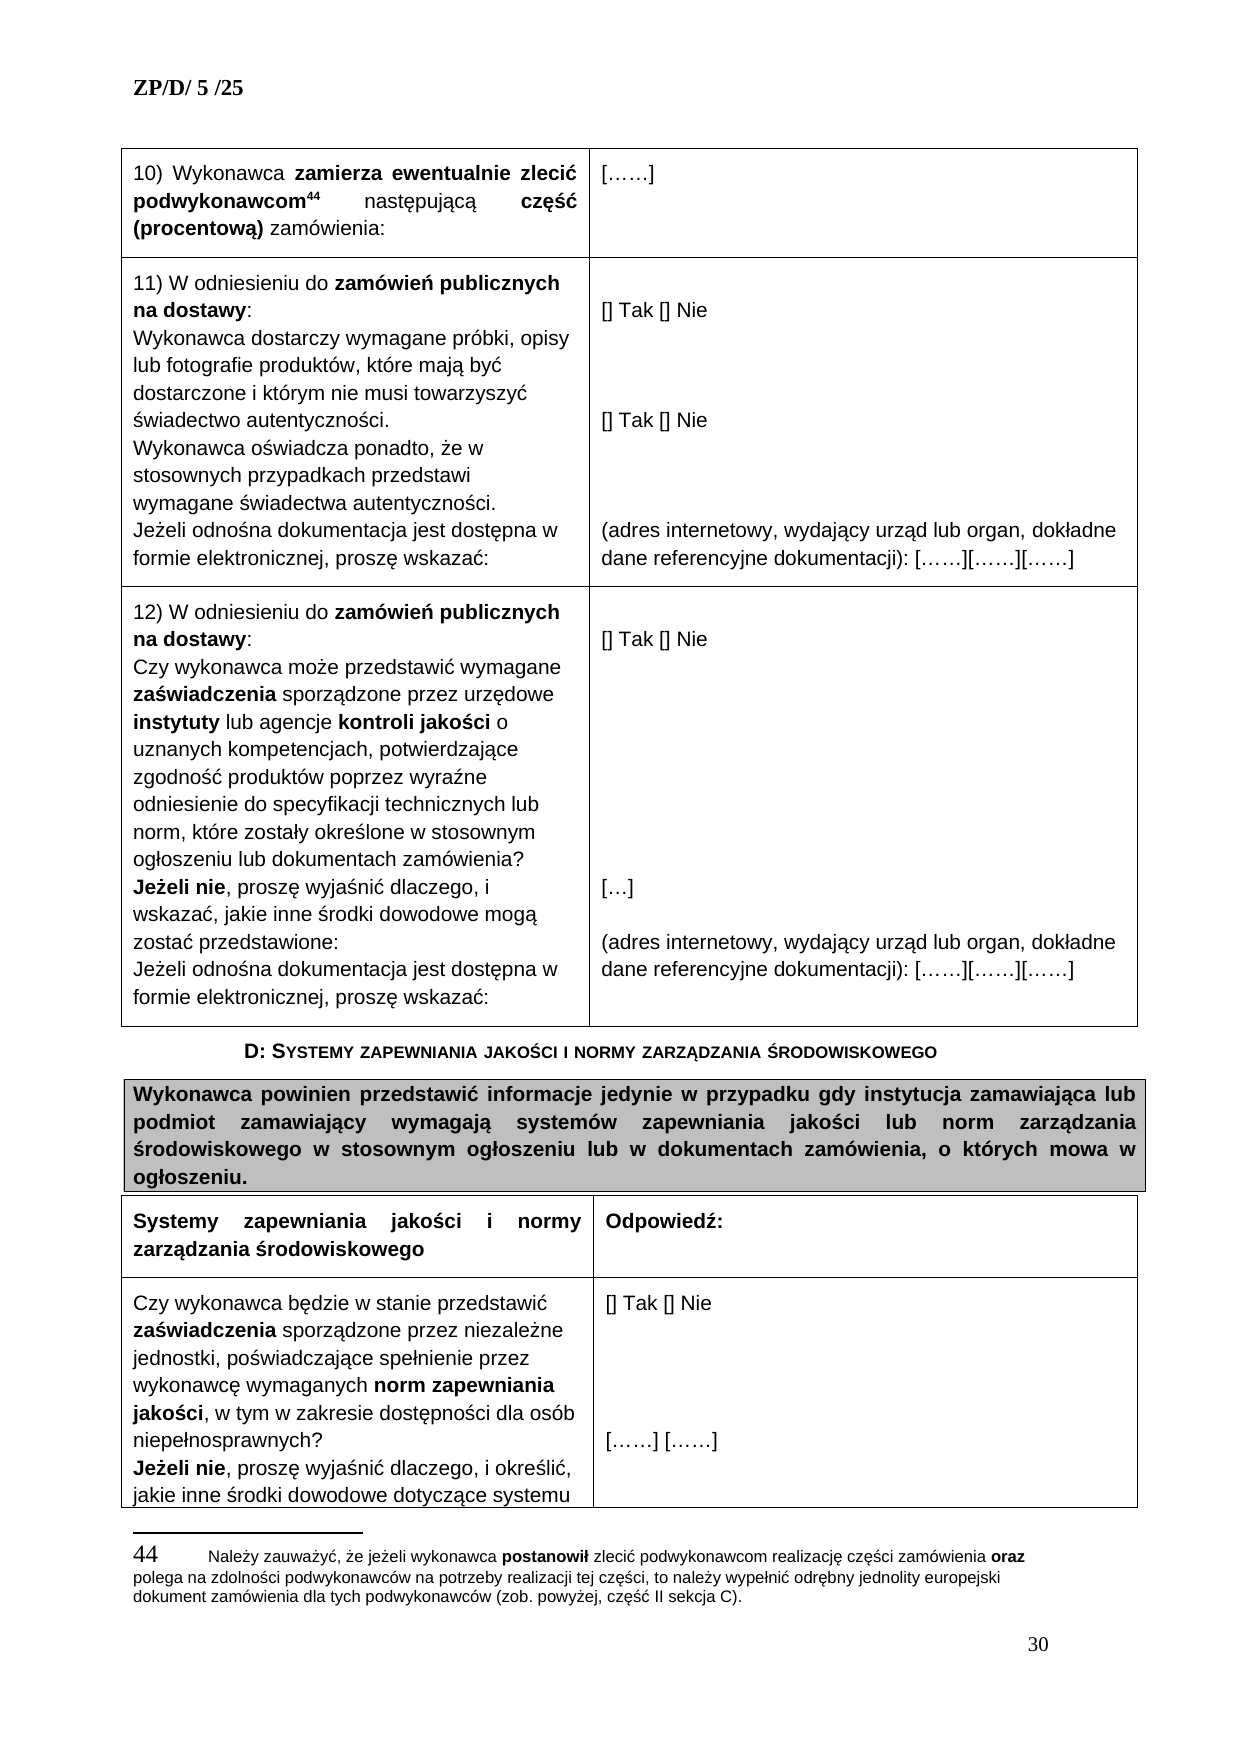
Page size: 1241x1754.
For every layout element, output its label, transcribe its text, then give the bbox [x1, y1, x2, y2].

table_cell [……] [590, 149, 1137, 257]
table_cell 12) W odniesieniu do zamówień publicznych na dostawy: Czy wykonawca może przedstawić wymagane zaświadczenia sporządzone przez urzędowe instytuty lub agencje kontroli jakości o uznanych kompetencjach, potwierdzające zgodność produktów poprzez wyraźne odniesienie do specyfikacji technicznych lub norm, które zostały określone w stosownym ogłoszeniu lub dokumentach zamówienia? Jeżeli nie, proszę wyjaśnić dlaczego, i wskazać, jakie inne środki dowodowe mogą zostać przedstawione: Jeżeli odnośna dokumentacja jest dostępna w formie elektronicznej, proszę wskazać: [122, 587, 589, 1026]
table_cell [122, 1278, 593, 1507]
table_header Odpowiedź: [594, 1196, 1137, 1277]
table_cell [594, 1278, 1137, 1507]
table_cell [] Tak [] Nie […] (adres internetowy, wydający urząd lub organ, dokładne dane referencyjne dokumentacji): [……][……][……] [590, 587, 1137, 1026]
table_cell [] Tak [] Nie [] Tak [] Nie (adres internetowy, wydający urząd lub organ, dokładne dane referencyjne dokumentacji): [……][……][……] [590, 258, 1137, 586]
table_header Systemy zapewniania jakości i normy zarządzania środowiskowego [122, 1196, 593, 1277]
text Wykonawca powinien przedstawić informacje jedynie w przypadku gdy instytucja zamawiająca lub podmiot zamawiający wymagają systemów zapewniania jakości lub norm zarządzania środowiskowego w stosownym ogłoszeniu lub w dokumentach zamówienia, o których mowa w ogłoszeniu. [125, 1080, 1145, 1191]
table_cell 11) W odniesieniu do zamówień publicznych na dostawy: Wykonawca dostarczy wymagane próbki, opisy lub fotografie produktów, które mają być dostarczone i którym nie musi towarzyszyć świadectwo autentyczności. Wykonawca oświadcza ponadto, że w stosownych przypadkach przedstawi wymagane świadectwa autentyczności. Jeżeli odnośna dokumentacja jest dostępna w formie elektronicznej, proszę wskazać: [122, 258, 589, 586]
text D: Systemy zapewniania jakości i normy zarządzania środowiskowego [133, 1039, 1048, 1063]
table_cell 10) Wykonawca zamierza ewentualnie zlecić podwykonawcom następującą część (procentową) zamówienia: [122, 149, 589, 257]
